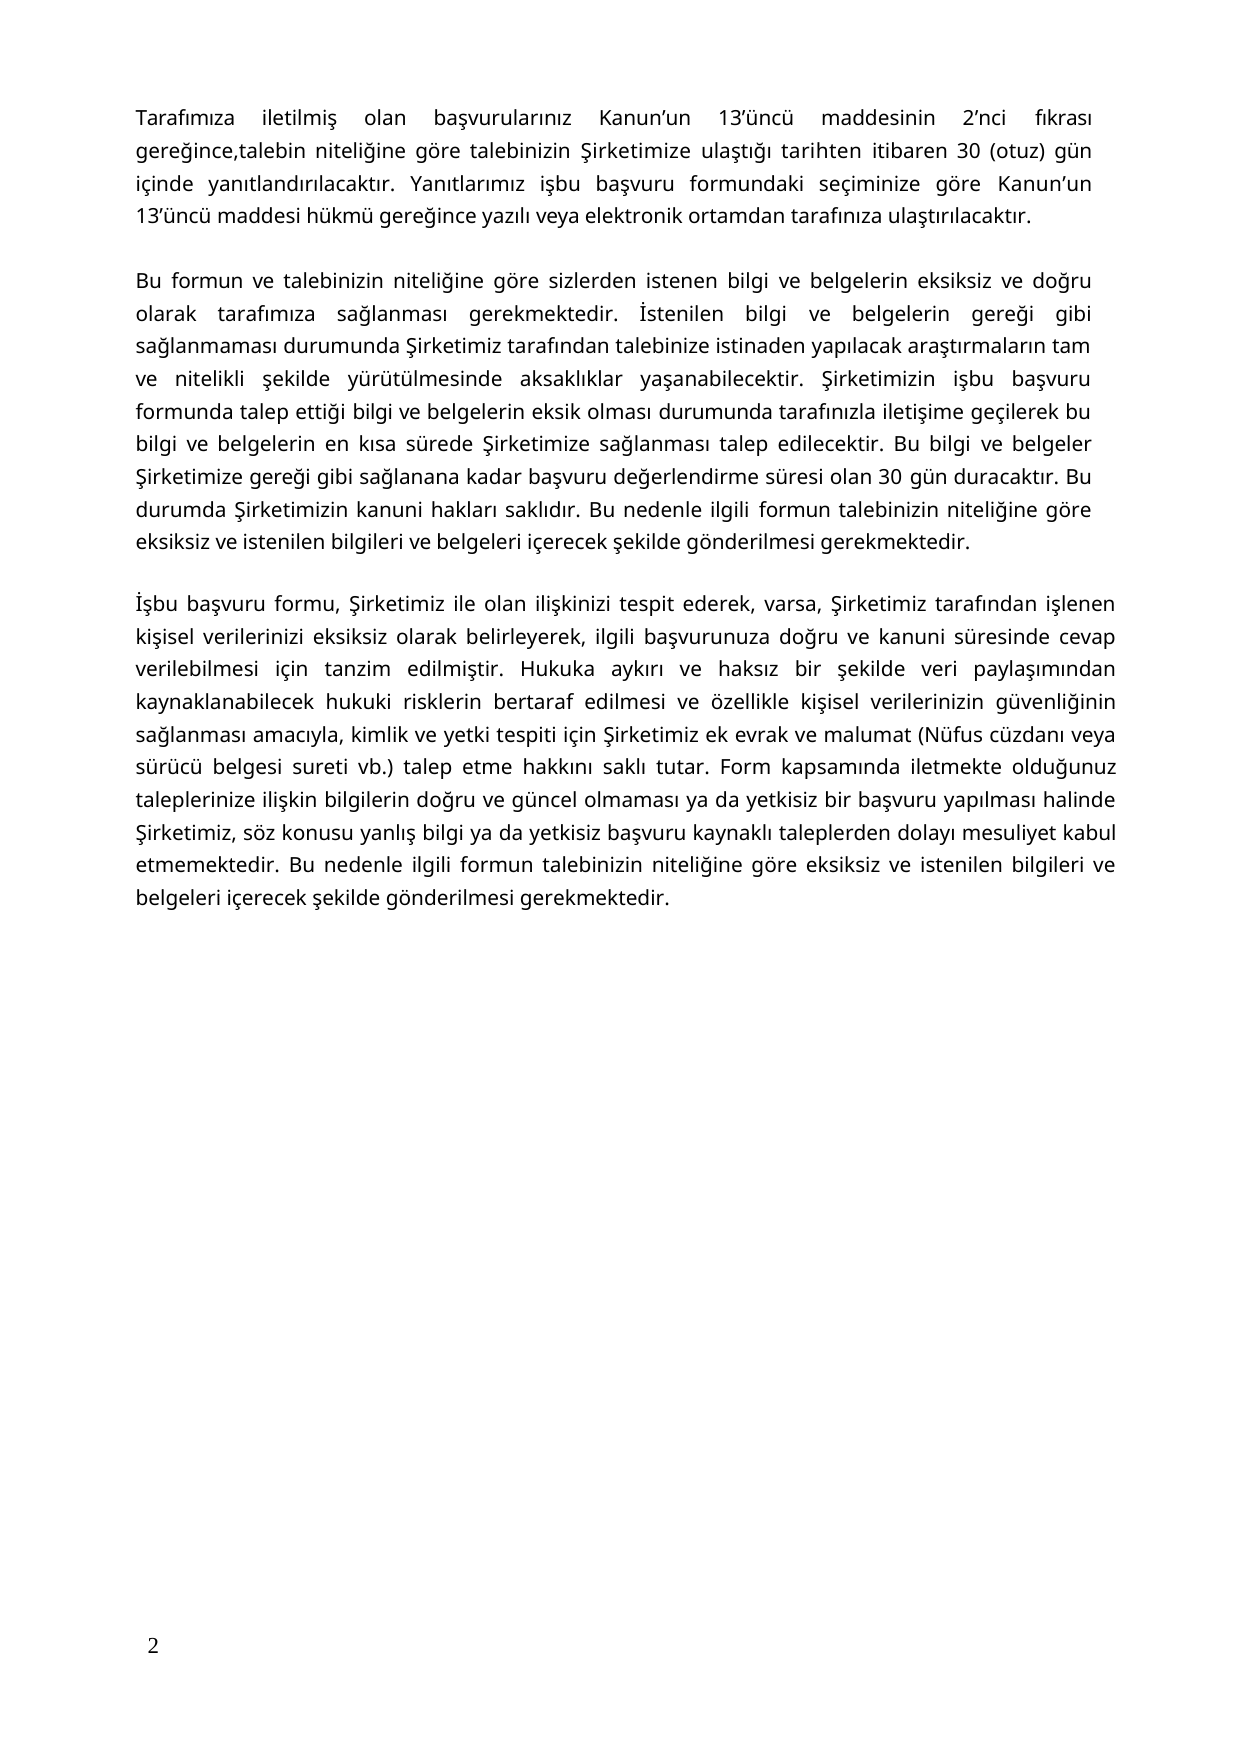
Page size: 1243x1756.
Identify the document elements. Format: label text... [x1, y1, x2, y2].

text Bu formun ve talebinizin niteliğine göre sizlerden istenen bilgi ve belgelerin eksiksiz ve doğru olarak tarafımıza sağlanması gerekmektedir. İstenilen bilgi ve belgelerin gereği gibi sağlanmaması durumunda Şirketimiz tarafından talebinize istinaden yapılacak araştırmaların tam ve nitelikli şekilde yürütülmesinde aksaklıklar yaşanabilecektir. Şirketimizin işbu başvuru formunda talep ettiği bilgi ve belgelerin eksik olması durumunda tarafınızla iletişime geçilerek bu bilgi ve belgelerin en kısa sürede Şirketimize sağlanması talep edilecektir. Bu bilgi ve belgeler Şirketimize gereği gibi sağlanana kadar başvuru değerlendirme süresi olan 30 gün duracaktır. Bu durumda Şirketimizin kanuni hakları saklıdır. Bu nedenle ilgili formun talebinizin niteliğine göre eksiksiz ve istenilen bilgileri ve belgeleri içerecek şekilde gönderilmesi gerekmektedir. [135, 266, 1092, 556]
text Tarafımıza iletilmiş olan başvurularınız Kanun’un 13’üncü maddesinin 2’nci fıkrası gereğince,talebin niteliğine göre talebinizin Şirketimize ulaştığı tarihten itibaren 30 (otuz) gün içinde yanıtlandırılacaktır. Yanıtlarımız işbu başvuru formundaki seçiminize göre Kanun’un 13’üncü maddesi hükmü gereğince yazılı veya elektronik ortamdan tarafınıza ulaştırılacaktır. [135, 103, 1092, 230]
text İşbu başvuru formu, Şirketimiz ile olan ilişkinizi tespit ederek, varsa, Şirketimiz tarafından işlenen kişisel verilerinizi eksiksiz olarak belirleyerek, ilgili başvurunuza doğru ve kanuni süresinde cevap verilebilmesi için tanzim edilmiştir. Hukuka aykırı ve haksız bir şekilde veri paylaşımından kaynaklanabilecek hukuki risklerin bertaraf edilmesi ve özellikle kişisel verilerinizin güvenliğinin sağlanması amacıyla, kimlik ve yetki tespiti için Şirketimiz ek evrak ve malumat (Nüfus cüzdanı veya sürücü belgesi sureti vb.) talep etme hakkını saklı tutar. Form kapsamında iletmekte olduğunuz taleplerinize ilişkin bilgilerin doğru ve güncel olmaması ya da yetkisiz bir başvuru yapılması halinde Şirketimiz, söz konusu yanlış bilgi ya da yetkisiz başvuru kaynaklı taleplerden dolayı mesuliyet kabul etmemektedir. Bu nedenle ilgili formun talebinizin niteliğine göre eksiksiz ve istenilen bilgileri ve belgeleri içerecek şekilde gönderilmesi gerekmektedir. [135, 589, 1118, 911]
